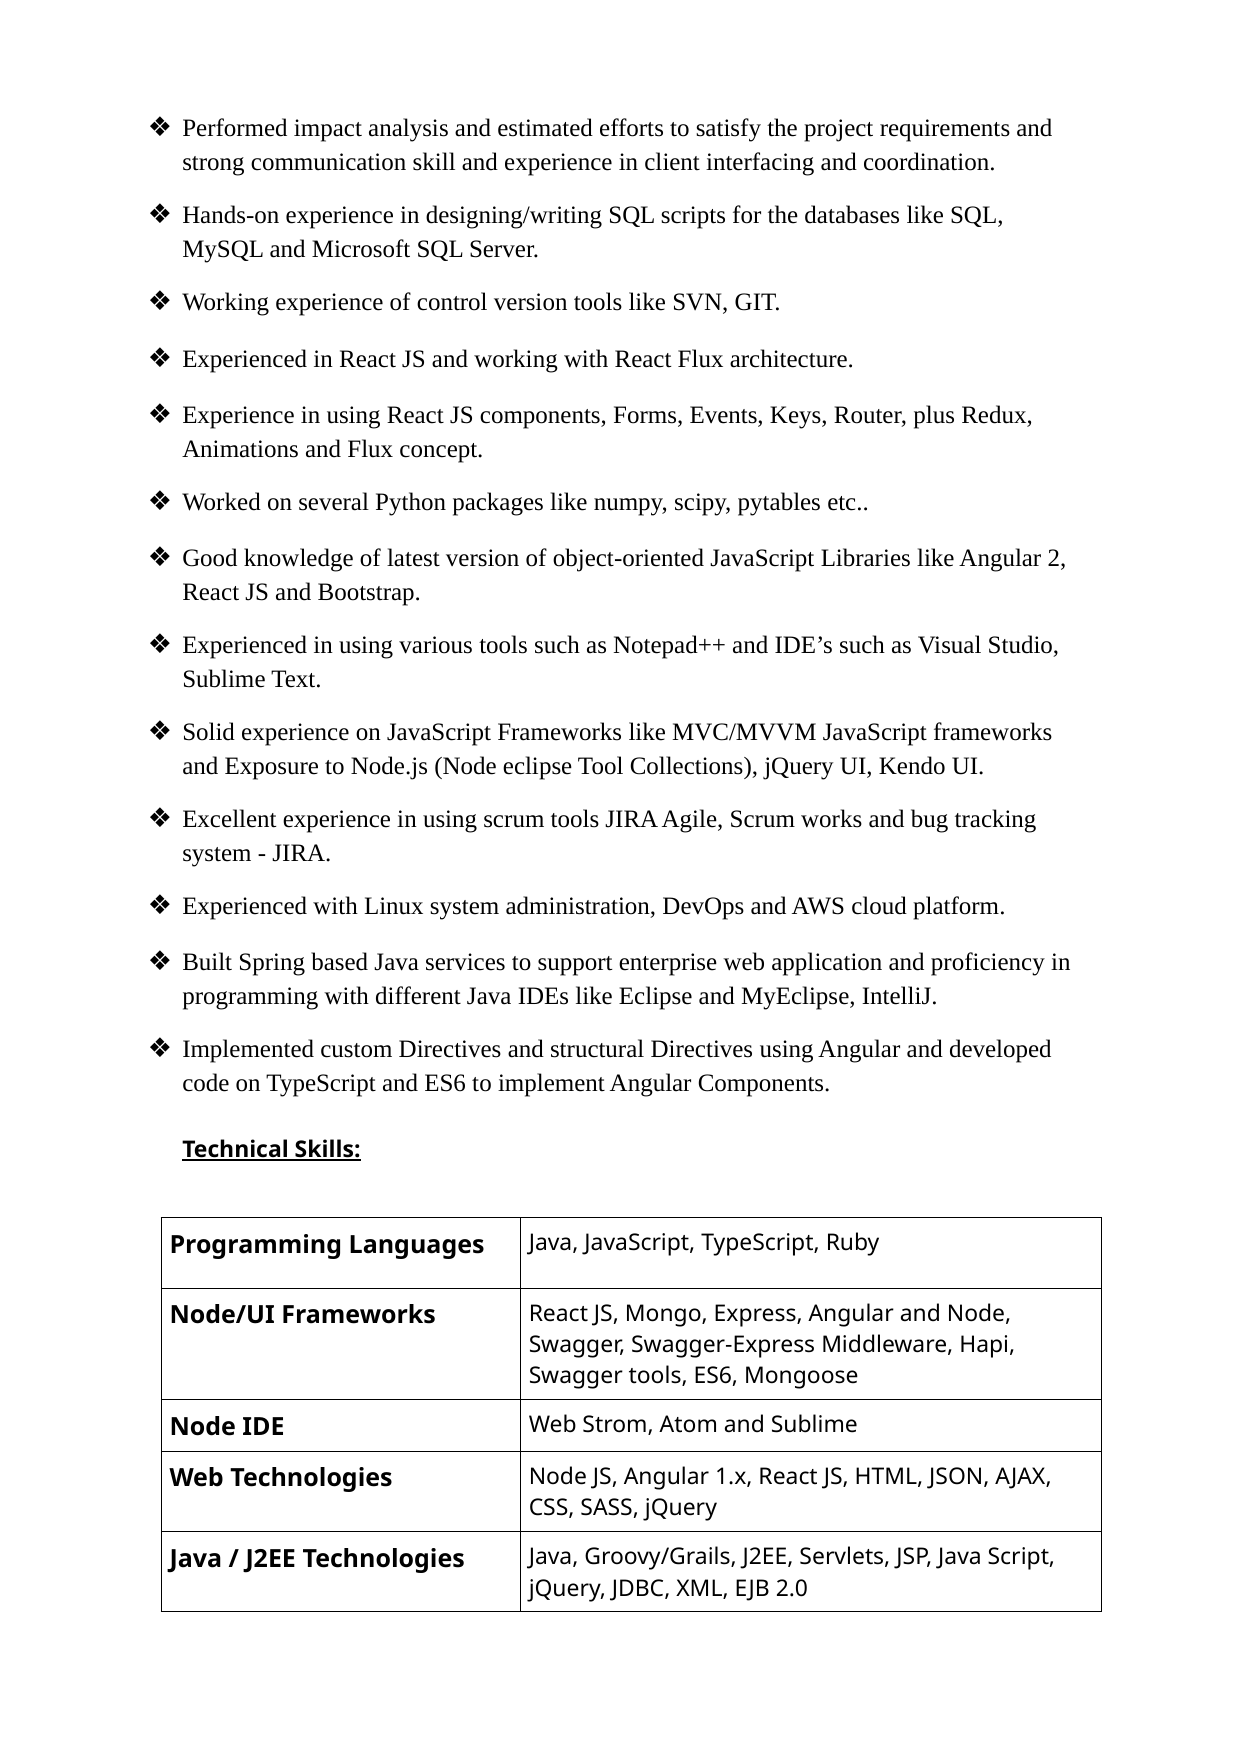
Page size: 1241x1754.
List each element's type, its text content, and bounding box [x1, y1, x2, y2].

table_header Programming Languages [162, 1218, 520, 1287]
table_header Java, JavaScript, TypeScript, Ruby [521, 1218, 1101, 1287]
table_cell Node/UI Frameworks [162, 1289, 520, 1399]
list Experienced in using various tools such as Notepad++ and IDE’s such as Visual Studio, Sublime Text. [148, 625, 1090, 693]
list Experienced with Linux system administration, DevOps and AWS cloud platform. [148, 885, 1090, 922]
list Good knowledge of latest version of object-oriented JavaScript Libraries like Angular 2, React JS and Bootstrap. [148, 538, 1090, 606]
table_cell Web Technologies [162, 1452, 520, 1531]
table_cell React JS, Mongo, Express, Angular and Node, Swagger, Swagger-Express Middleware, Hapi, Swagger tools, ES6, Mongoose [521, 1289, 1101, 1399]
list Experienced in React JS and working with React Flux architecture. [148, 338, 1090, 375]
list Working experience of control version tools like SVN, GIT. [148, 282, 1090, 318]
list Implemented custom Directives and structural Directives using Angular and developed code on TypeScript and ES6 to implement Angular Components. Technical Skills: [148, 1029, 1090, 1198]
list Performed impact analysis and estimated efforts to satisfy the project requirements and strong communication skill and experience in client interfacing and coordination. [148, 108, 1090, 176]
table_cell Node IDE [162, 1400, 520, 1451]
table_cell Node JS, Angular 1.x, React JS, HTML, JSON, AJAX, CSS, SASS, jQuery [521, 1452, 1101, 1531]
table_cell Web Strom, Atom and Sublime [521, 1400, 1101, 1451]
list Excellent experience in using scrum tools JIRA Agile, Scrum works and bug tracking system - JIRA. [148, 798, 1090, 866]
list Hands-on experience in designing/writing SQL scripts for the databases like SQL, MySQL and Microsoft SQL Server. [148, 195, 1090, 263]
table_cell Java / J2EE Technologies [162, 1532, 520, 1611]
list Experience in using React JS components, Forms, Events, Keys, Router, plus Redux, Animations and Flux concept. [148, 394, 1090, 462]
table_cell Java, Groovy/Grails, J2EE, Servlets, JSP, Java Script, jQuery, JDBC, XML, EJB 2.0 [521, 1532, 1101, 1611]
list Solid experience on JavaScript Frameworks like MVC/MVVM JavaScript frameworks and Exposure to Node.js (Node eclipse Tool Collections), jQuery UI, Kendo UI. [148, 712, 1090, 779]
list Built Spring based Java services to support enterprise web application and proficiency in programming with different Java IDEs like Eclipse and MyEclipse, IntelliJ. [148, 942, 1090, 1010]
list Worked on several Python packages like numpy, scipy, pytables etc.. [148, 481, 1090, 518]
